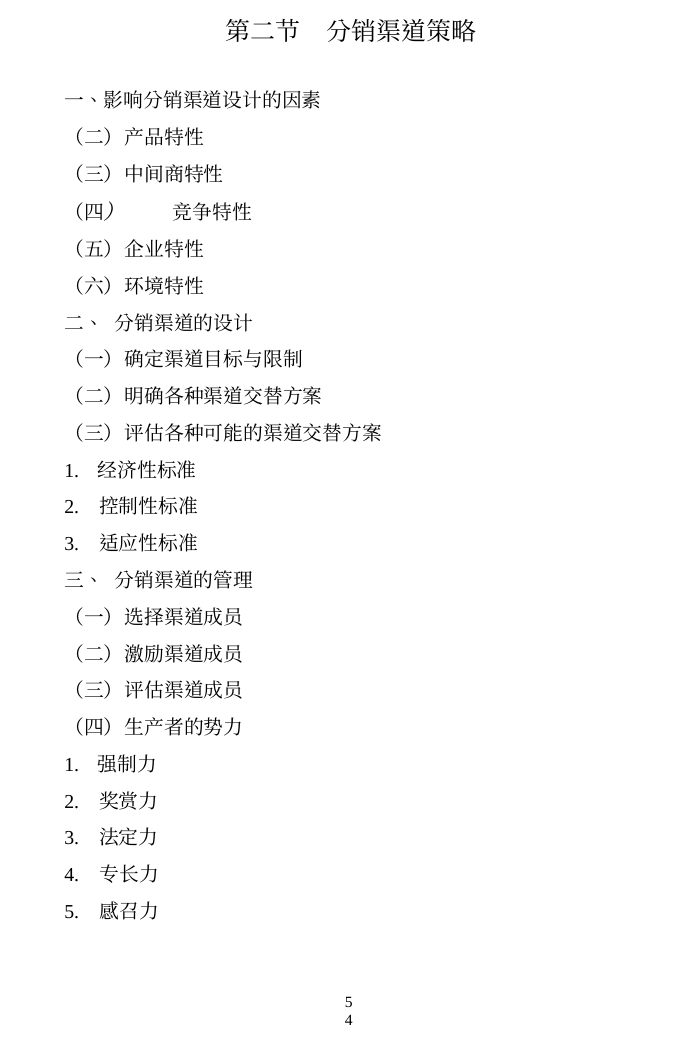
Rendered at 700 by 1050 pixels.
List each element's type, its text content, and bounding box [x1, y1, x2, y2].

list 适应性标准 [22, 528, 679, 556]
text （四） 生产者的势力 [22, 712, 679, 740]
text （四） 竞争特性 [22, 195, 679, 225]
text 二、 分销渠道的设计 [22, 307, 679, 336]
text （六） 环境特性 [22, 270, 679, 299]
text （一） 确定渠道目标与限制 [22, 344, 679, 372]
text （二） 激励渠道成员 [22, 638, 679, 667]
list 强制力 [22, 748, 679, 777]
subtitle 第二节 分销渠道策略 [22, 12, 679, 48]
text （三） 评估渠道成员 [22, 675, 679, 703]
list 感召力 [22, 896, 679, 924]
list 控制性标准 [22, 491, 679, 519]
text （三） 评估各种可能的渠道交替方案 [22, 417, 679, 446]
text （二） 明确各种渠道交替方案 [22, 381, 679, 409]
text （二） 产品特性 [22, 122, 679, 150]
text 三、 分销渠道的管理 [22, 564, 679, 593]
text （一） 选择渠道成员 [22, 601, 679, 630]
list 法定力 [22, 822, 679, 850]
text 一、影响分销渠道设计的因素 [22, 85, 679, 113]
text （三） 中间商特性 [22, 159, 679, 187]
list 经济性标准 [22, 454, 679, 483]
list 专长力 [22, 859, 679, 887]
text （五） 企业特性 [22, 234, 679, 262]
list 奖赏力 [22, 785, 679, 814]
